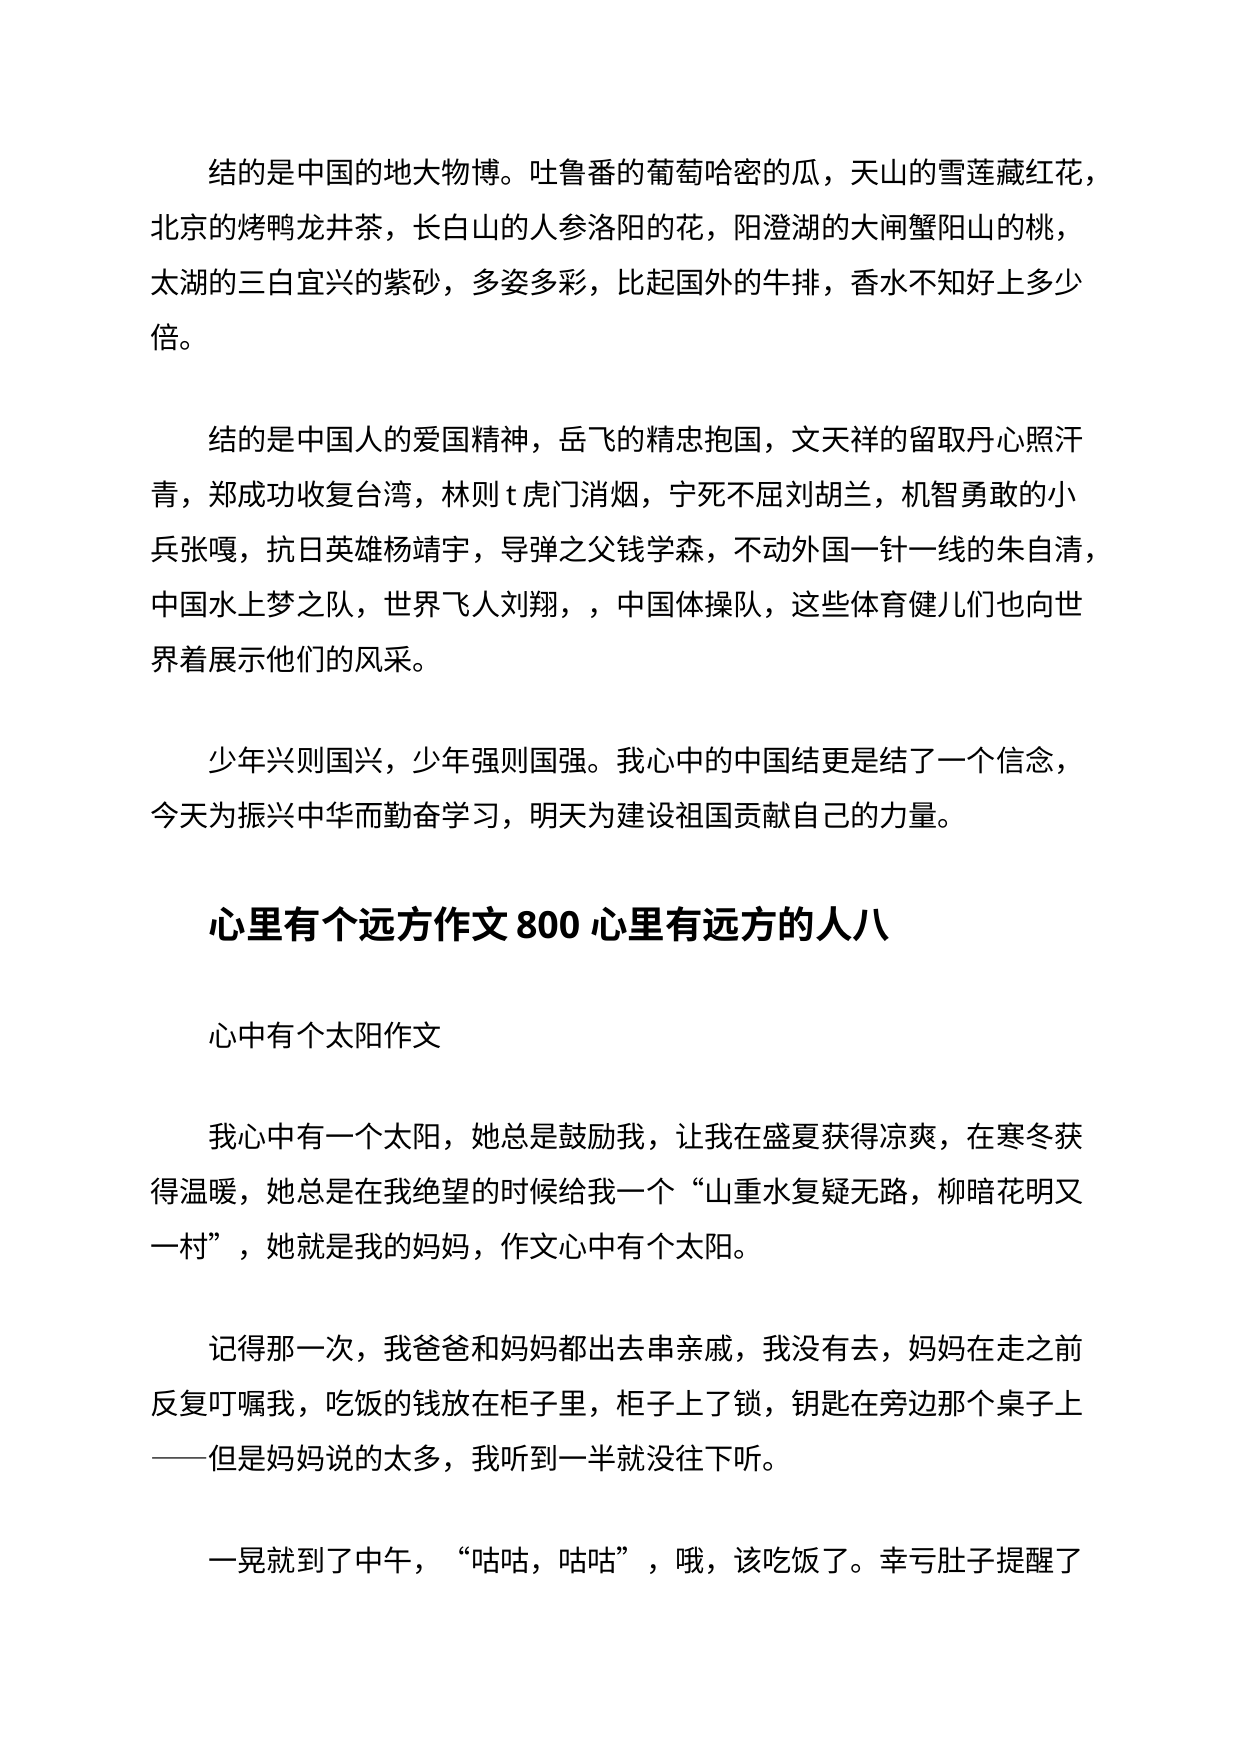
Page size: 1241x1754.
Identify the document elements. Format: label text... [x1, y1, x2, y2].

text 少年兴则国兴，少年强则国强。我心中的中国结更是结了一个信念，今天为振兴中华而勤奋学习，明天为建设祖国贡献自己的力量。 [150, 738, 1090, 835]
text 心中有个太阳作文 [150, 1012, 1090, 1054]
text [150, 1537, 1090, 1579]
text 结的是中国人的爱国精神，岳飞的精忠抱国，文天祥的留取丹心照汗青，郑成功收复台湾，林则t虎门消烟，宁死不屈刘胡兰，机智勇敢的小兵张嘎，抗日英雄杨靖宇，导弹之父钱学森，不动外国一针一线的朱自清，中国水上梦之队，世界飞人刘翔，，中国体操队，这些体育健儿们也向世界着展示他们的风采。 [150, 416, 1090, 678]
text 我心中有一个太阳，她总是鼓励我，让我在盛夏获得凉爽，在寒冬获得温暖，她总是在我绝望的时候给我一个“山重水复疑无路，柳暗花明又一村”，她就是我的妈妈，作文心中有个太阳。 [150, 1114, 1090, 1266]
text 结的是中国的地大物博。吐鲁番的葡萄哈密的瓜，天山的雪莲藏红花，北京的烤鸭龙井茶，长白山的人参洛阳的花，阳澄湖的大闸蟹阳山的桃，太湖的三白宜兴的紫砂，多姿多彩，比起国外的牛排，香水不知好上多少倍。 [150, 150, 1090, 357]
text 记得那一次，我爸爸和妈妈都出去串亲戚，我没有去，妈妈在走之前反复叮嘱我，吃饭的钱放在柜子里，柜子上了锁，钥匙在旁边那个桌子上——但是妈妈说的太多，我听到一半就没往下听。 [150, 1326, 1090, 1478]
text 心里有个远方作文800 心里有远方的人八 [150, 894, 1090, 949]
